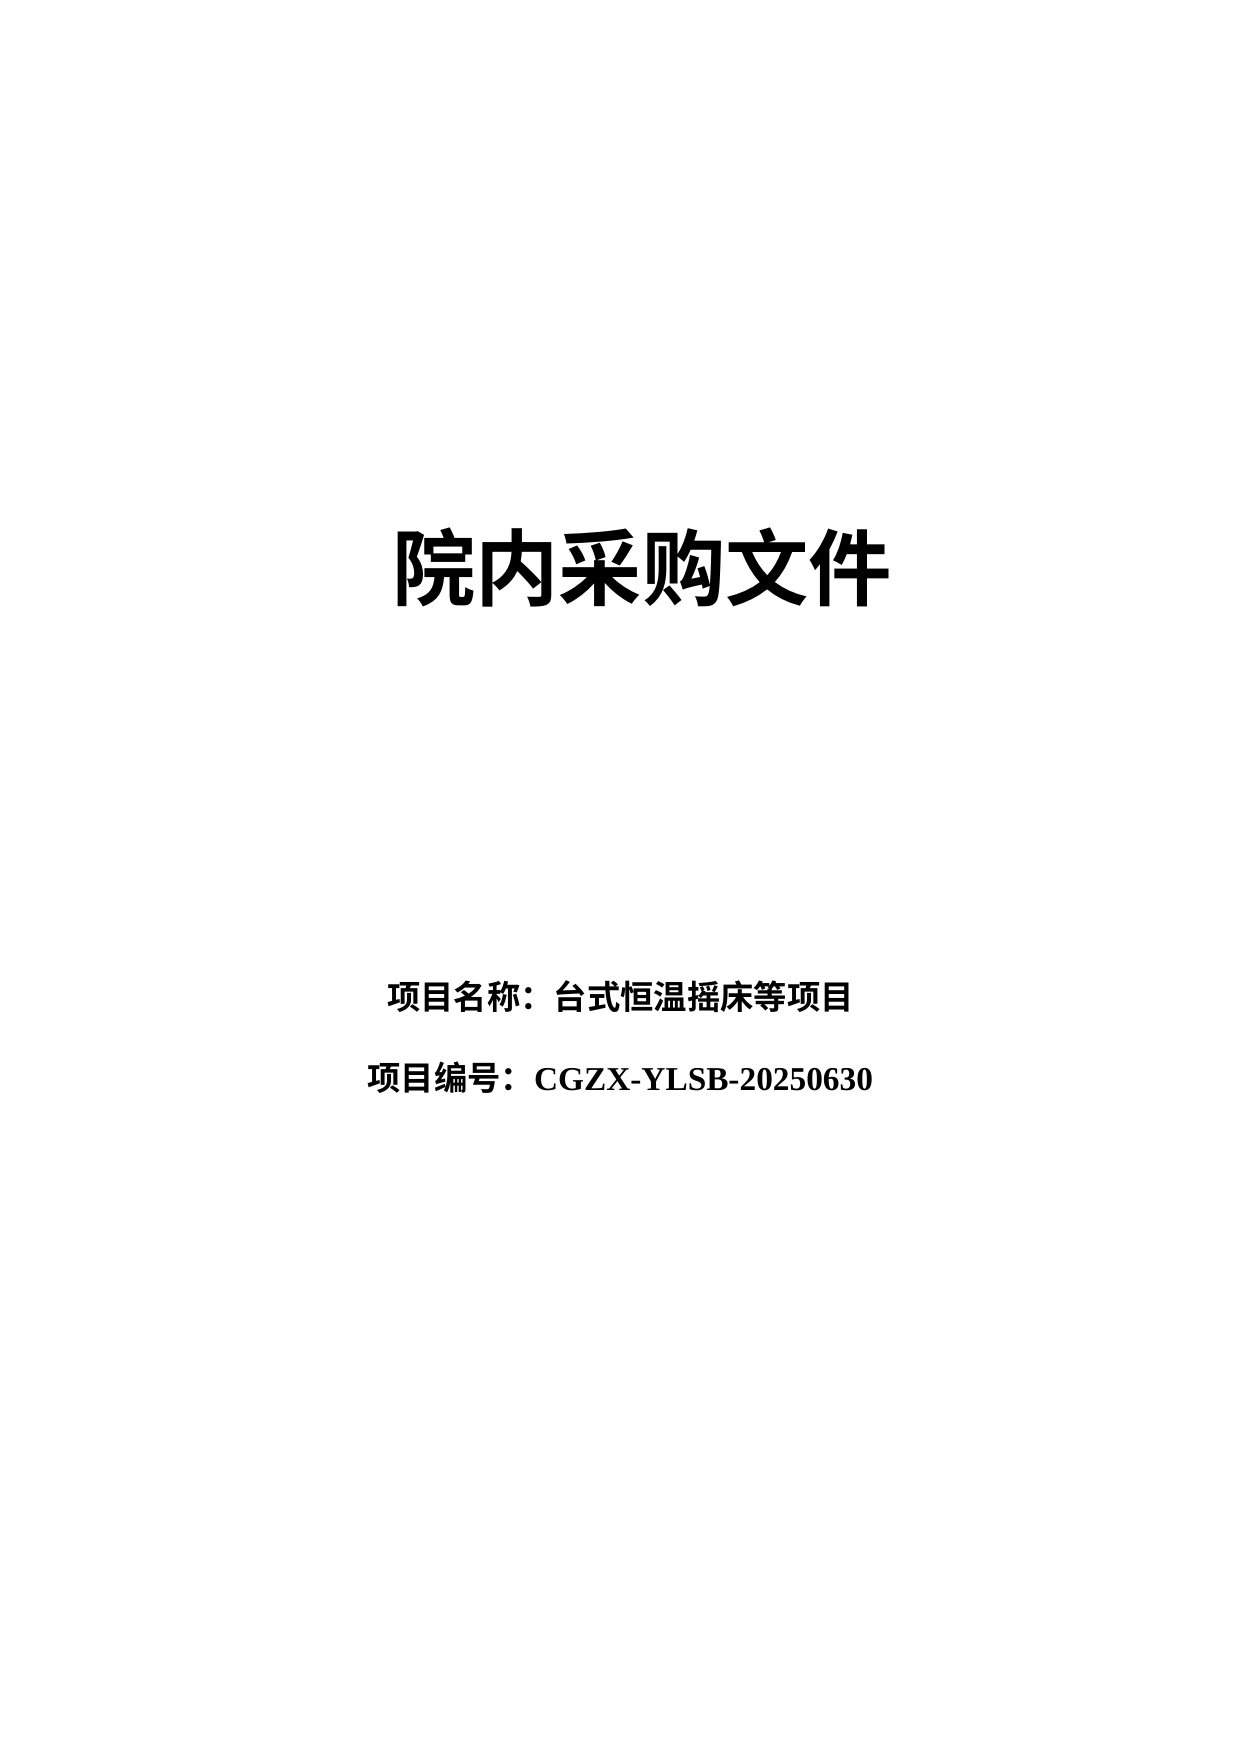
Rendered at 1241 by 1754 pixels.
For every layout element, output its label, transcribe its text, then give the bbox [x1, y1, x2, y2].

text 项目编号：CGZX-YLSB-20250630 [187, 1043, 1053, 1108]
text 项目名称：台式恒温摇床等项目 [187, 971, 1053, 1019]
text 院内采购文件 [187, 503, 1053, 623]
